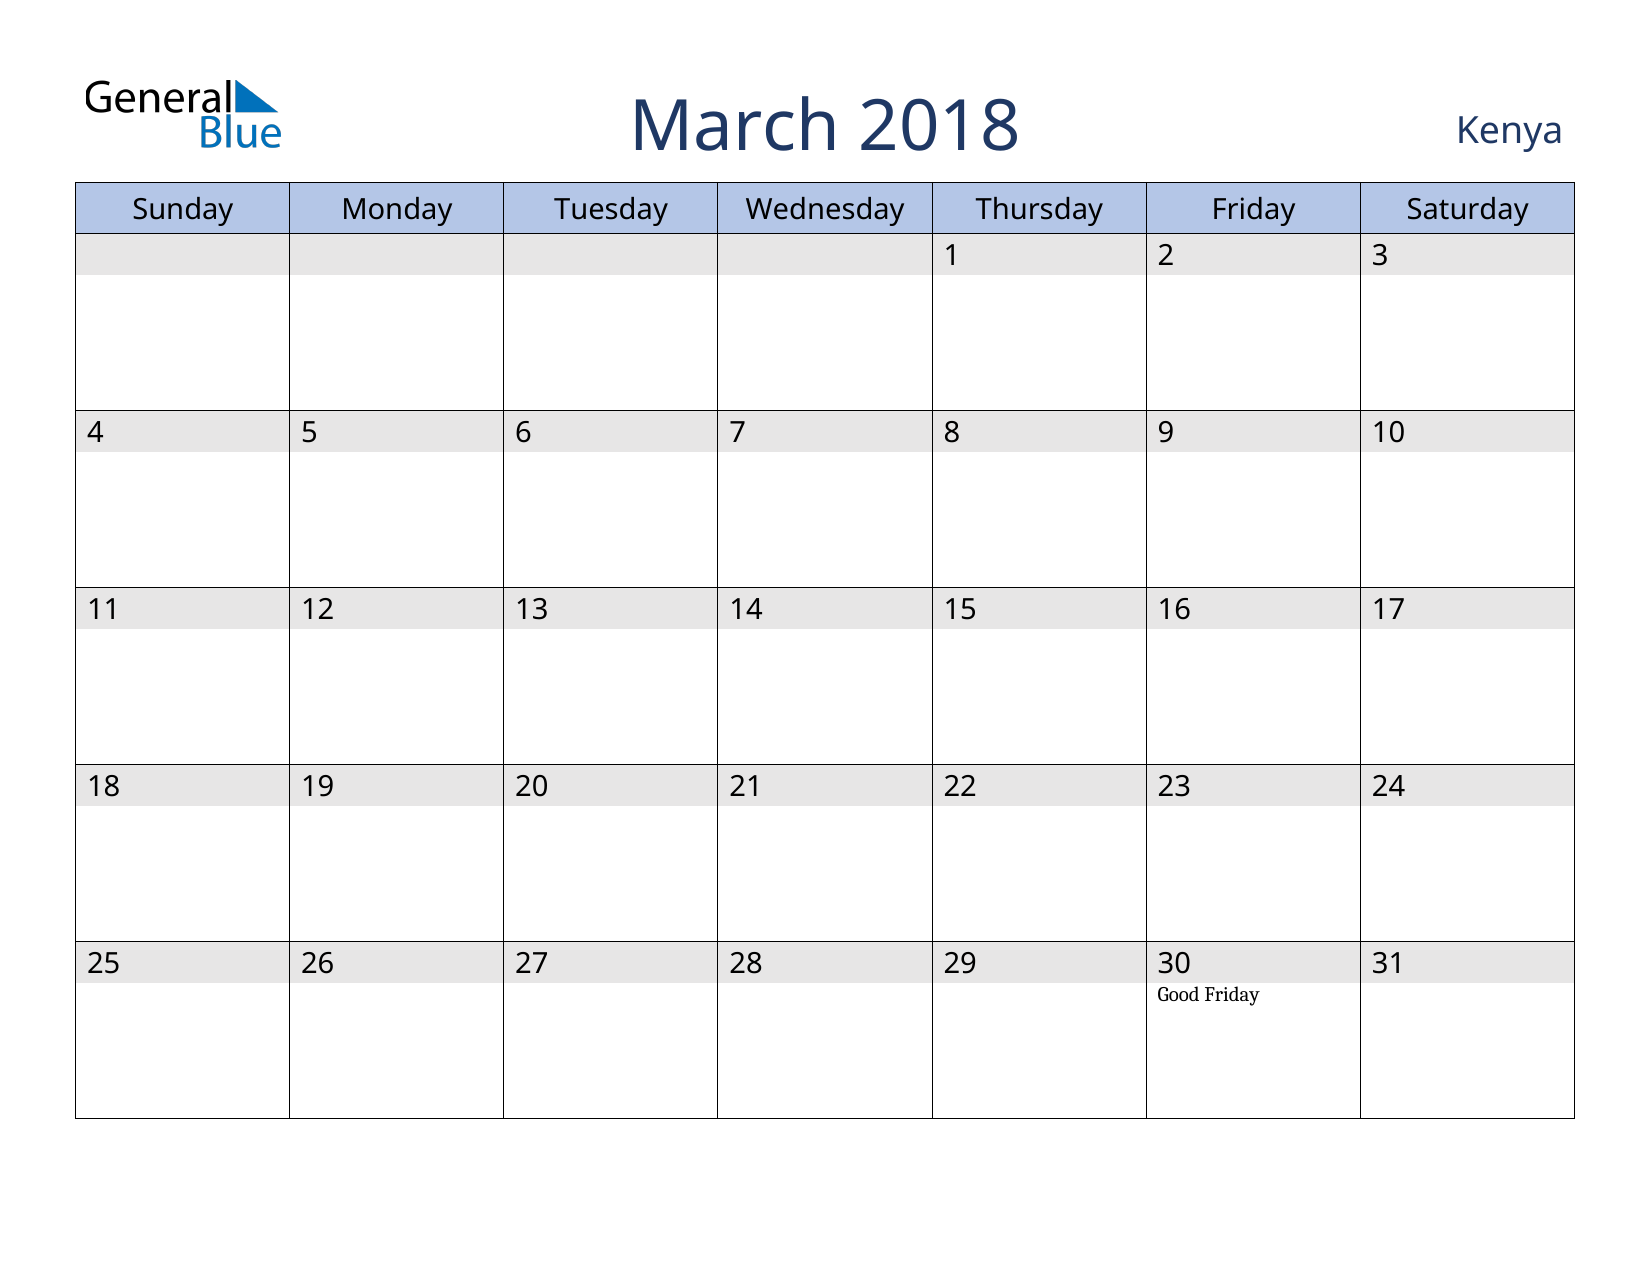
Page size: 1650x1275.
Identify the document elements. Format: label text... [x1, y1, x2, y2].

table_cell [290, 806, 503, 941]
table_cell [1147, 806, 1360, 941]
table_cell [1147, 629, 1360, 764]
table_cell Wednesday [718, 183, 932, 233]
table_cell [290, 983, 503, 1118]
table_cell 3 [1361, 234, 1574, 275]
table_cell [1361, 983, 1574, 1118]
table_cell 12 [290, 588, 503, 629]
table_cell 11 [76, 588, 289, 629]
table_cell Sunday [76, 183, 289, 233]
table_cell Friday [1147, 183, 1360, 233]
table_cell [290, 275, 503, 410]
table_cell 27 [504, 942, 717, 983]
table_cell 21 [718, 765, 932, 806]
table_cell 14 [718, 588, 932, 629]
table_cell 16 [1147, 588, 1360, 629]
table_cell [504, 983, 717, 1118]
table_cell 22 [933, 765, 1146, 806]
table_cell [1361, 629, 1574, 764]
table_cell 10 [1361, 411, 1574, 452]
table_cell 1 [933, 234, 1146, 275]
table_cell 9 [1147, 411, 1360, 452]
table_cell 6 [504, 411, 717, 452]
table_cell Thursday [933, 183, 1146, 233]
table_cell 23 [1147, 765, 1360, 806]
table_cell 5 [290, 411, 503, 452]
table_cell [718, 983, 932, 1118]
table_cell [718, 452, 932, 587]
table_cell [718, 234, 932, 275]
table_cell [76, 806, 289, 941]
table_cell [1147, 452, 1360, 587]
table_header March 2018 [504, 75, 1146, 182]
table_cell [933, 452, 1146, 587]
table_cell 28 [718, 942, 932, 983]
table_cell [504, 806, 717, 941]
table_cell 8 [933, 411, 1146, 452]
table_cell 4 [76, 411, 289, 452]
table_cell [1361, 452, 1574, 587]
table_cell Saturday [1361, 183, 1574, 233]
table_cell [933, 629, 1146, 764]
table_cell [933, 806, 1146, 941]
table_cell [504, 629, 717, 764]
table_cell [933, 275, 1146, 410]
table_cell [76, 983, 289, 1118]
table_cell [1147, 275, 1360, 410]
table_cell [718, 629, 932, 764]
table_cell 18 [76, 765, 289, 806]
table_cell [718, 806, 932, 941]
table_cell [1361, 275, 1574, 410]
table_cell 25 [76, 942, 289, 983]
table_cell 19 [290, 765, 503, 806]
picture [86, 80, 281, 148]
table_cell [504, 452, 717, 587]
table_cell [933, 983, 1146, 1118]
table_cell 24 [1361, 765, 1574, 806]
table_cell [504, 234, 717, 275]
table_cell [76, 275, 289, 410]
table_cell [290, 234, 503, 275]
table_header Kenya [1146, 75, 1574, 182]
table_cell 2 [1147, 234, 1360, 275]
table_cell [290, 629, 503, 764]
table_header [76, 75, 503, 182]
table_cell 15 [933, 588, 1146, 629]
table_cell [718, 275, 932, 410]
table_cell 13 [504, 588, 717, 629]
table_cell 20 [504, 765, 717, 806]
table_cell [504, 275, 717, 410]
table_cell 31 [1361, 942, 1574, 983]
table_cell Good Friday [1147, 983, 1360, 1118]
table_cell Monday [290, 183, 503, 233]
table_cell 7 [718, 411, 932, 452]
table_cell [290, 452, 503, 587]
table_cell 17 [1361, 588, 1574, 629]
table_cell Tuesday [504, 183, 717, 233]
table_cell [76, 629, 289, 764]
table_cell [1361, 806, 1574, 941]
table_cell 30 [1147, 942, 1360, 983]
table_cell [76, 234, 289, 275]
table_cell 29 [933, 942, 1146, 983]
table_cell 26 [290, 942, 503, 983]
table_cell [76, 452, 289, 587]
